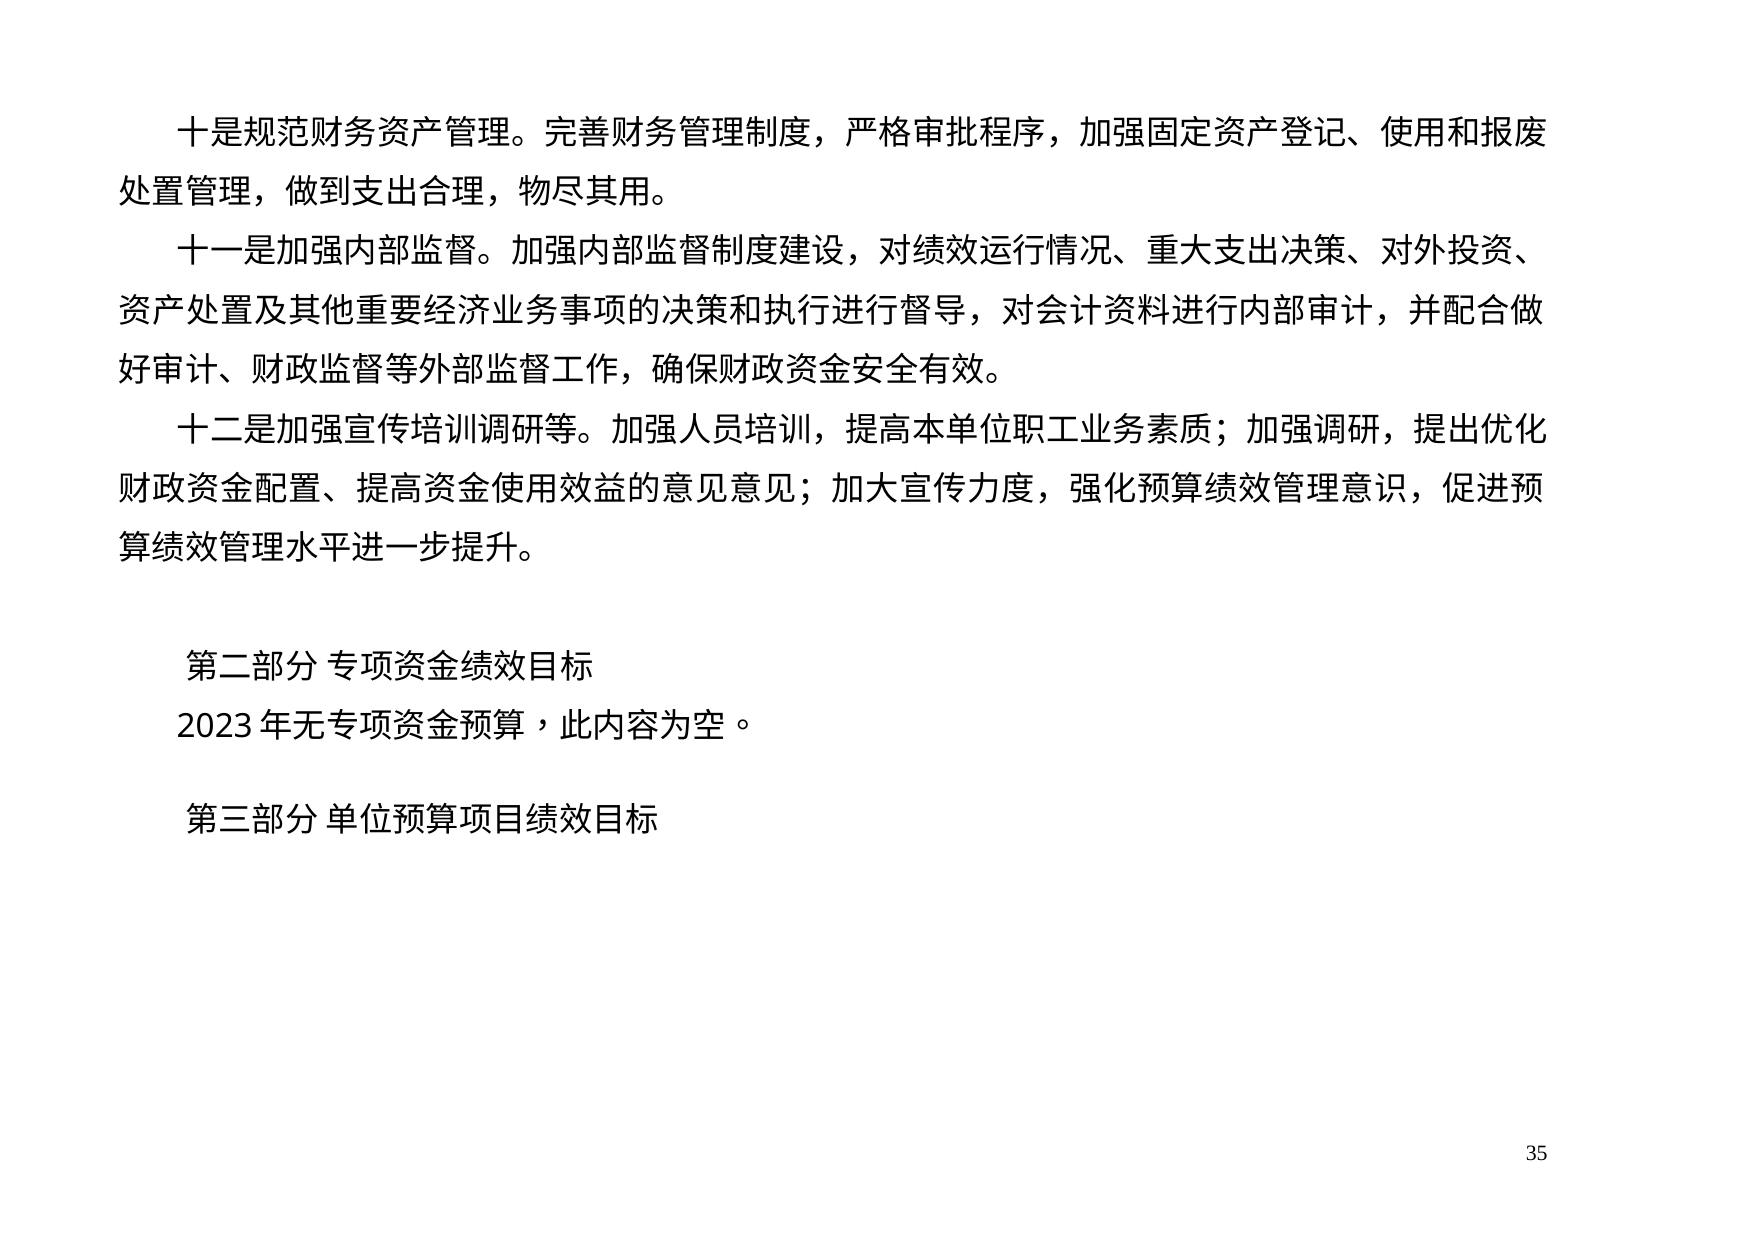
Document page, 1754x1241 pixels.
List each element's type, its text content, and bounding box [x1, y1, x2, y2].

text 第三部分 单位预算项目绩效目标 [118, 784, 1547, 843]
text 十一是加强内部监督。加强内部监督制度建设，对绩效运行情况、重大支出决策、对外投资、资产处置及其他重要经济业务事项的决策和执行进行督导，对会计资料进行内部审计，并配合做好审计、财政监督等外部监督工作，确保财政资金安全有效。 [118, 215, 1547, 393]
text 十是规范财务资产管理。完善财务管理制度，严格审批程序，加强固定资产登记、使用和报废处置管理，做到支出合理，物尽其用。 [118, 97, 1547, 215]
text 2023年无专项资金预算，此内容为空。 [118, 690, 1547, 750]
text 十二是加强宣传培训调研等。加强人员培训，提高本单位职工业务素质；加强调研，提出优化财政资金配置、提高资金使用效益的意见意见；加大宣传力度，强化预算绩效管理意识，促进预算绩效管理水平进一步提升。 [118, 393, 1547, 572]
text 第二部分 专项资金绩效目标 [118, 631, 1547, 690]
